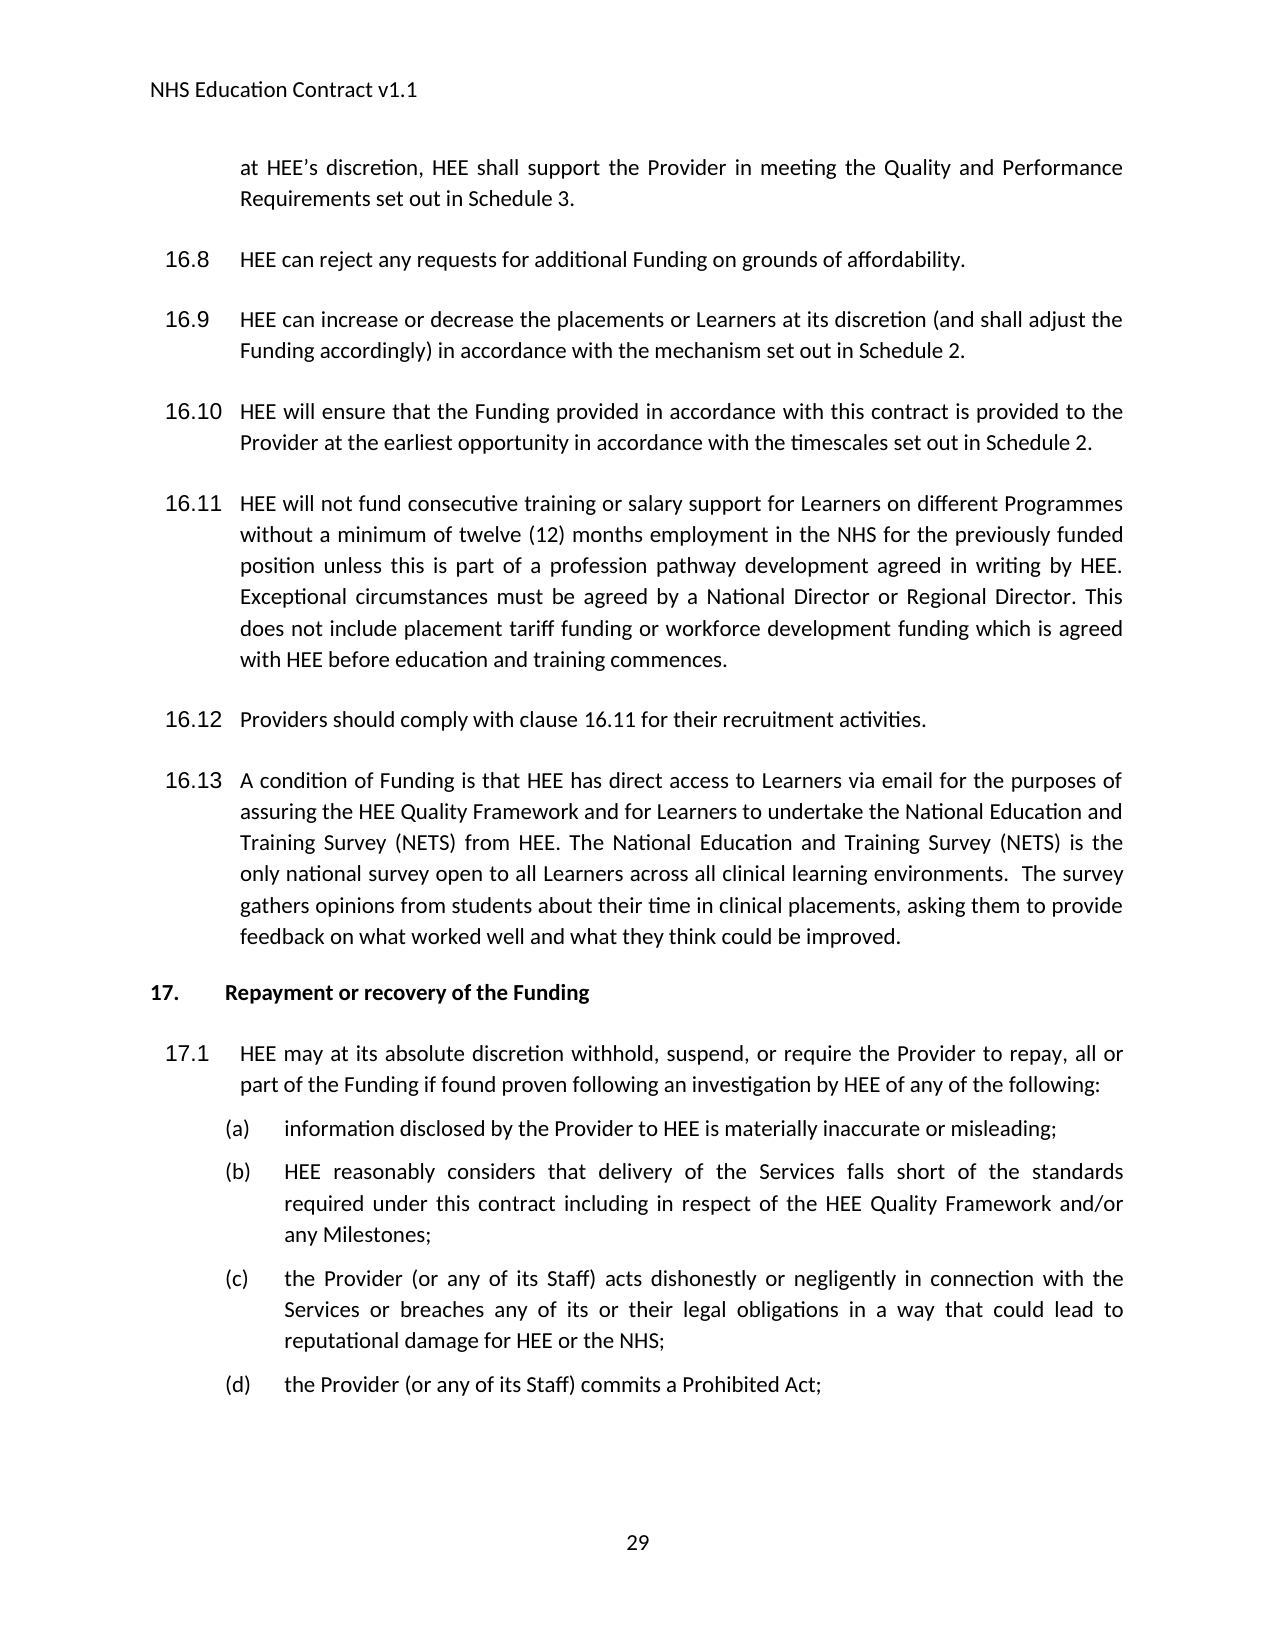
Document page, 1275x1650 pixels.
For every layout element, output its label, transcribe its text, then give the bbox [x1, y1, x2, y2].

title HEE reasonably considers that delivery of the Services falls short of the standards required under this contract including in respect of the HEE Quality Framework and/or any Milestones; [225, 1154, 1125, 1248]
title HEE can reject any requests for additional Funding on grounds of affordability. [165, 242, 1125, 273]
title HEE will not fund consecutive training or salary support for Learners on different Programmes without a minimum of twelve (12) months employment in the NHS for the previously funded position unless this is part of a profession pathway development agreed in writing by HEE. Exceptional circumstances must be agreed by a National Director or Regional Director. This does not include placement tariff funding or workforce development funding which is agreed with HEE before education and training commences. [165, 485, 1125, 673]
title HEE can increase or decrease the placements or Learners at its discretion (and shall adjust the Funding accordingly) in accordance with the mechanism set out in Schedule 2. [165, 302, 1125, 364]
title information disclosed by the Provider to HEE is materially inaccurate or misleading; [225, 1110, 1125, 1142]
title Providers should comply with clause 16.11 for their recruitment activities. [165, 702, 1125, 733]
title A condition of Funding is that HEE has direct access to Learners via email for the purposes of assuring the HEE Quality Framework and for Learners to undertake the National Education and Training Survey (NETS) from HEE. The National Education and Training Survey (NETS) is the only national survey open to all Learners across all clinical learning environments. The survey gathers opinions from students about their time in clinical placements, asking them to provide feedback on what worked well and what they think could be improved. [165, 762, 1125, 950]
title the Provider (or any of its Staff) commits a Prohibited Act; [225, 1367, 1125, 1398]
title the Provider (or any of its Staff) acts dishonestly or negligently in connection with the Services or breaches any of its or their legal obligations in a way that could lead to reputational damage for HEE or the NHS; [225, 1260, 1125, 1354]
title HEE may at its absolute discretion withhold, suspend, or require the Provider to repay, all or part of the Funding if found proven following an investigation by HEE of any of the following: [165, 1035, 1125, 1098]
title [165, 150, 1125, 212]
title HEE will ensure that the Funding provided in accordance with this contract is provided to the Provider at the earliest opportunity in accordance with the timescales set out in Schedule 2. [165, 394, 1125, 456]
title Repayment or recovery of the Funding [150, 975, 1125, 1006]
